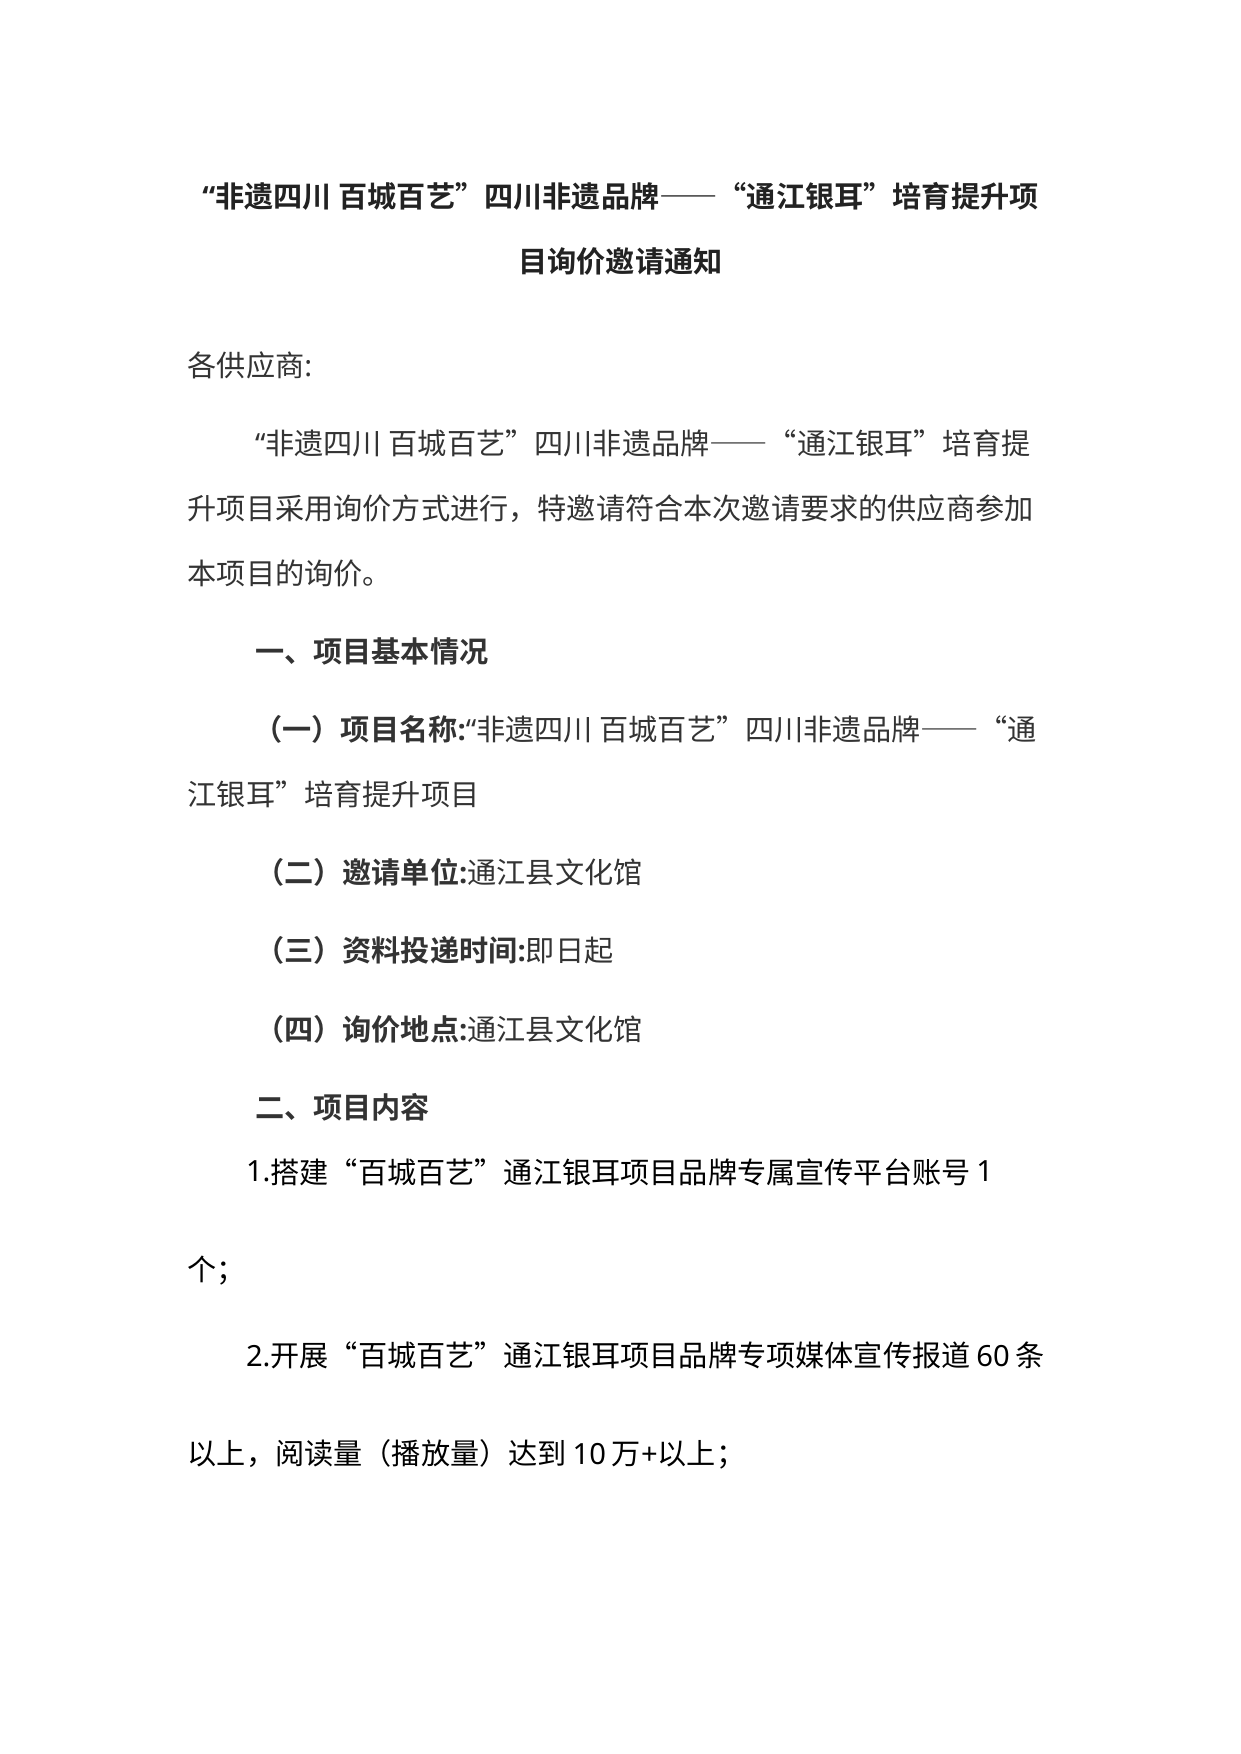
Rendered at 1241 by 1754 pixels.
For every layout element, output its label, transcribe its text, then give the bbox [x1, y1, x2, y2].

list 1.搭建“百城百艺”通江银耳项目品牌专属宣传平台账号1个； [187, 1138, 1053, 1301]
text “非遗四川 百城百艺”四川非遗品牌——“通江银耳”培育提升项目采用询价方式进行，特邀请符合本次邀请要求的供应商参加本项目的询价。 [187, 409, 1053, 604]
text 一、项目基本情况 [187, 617, 1053, 682]
text （一）项目名称:“非遗四川 百城百艺”四川非遗品牌——“通江银耳”培育提升项目 [187, 696, 1053, 826]
text （三）资料投递时间:即日起 [187, 917, 1053, 982]
text （四）询价地点:通江县文化馆 [187, 995, 1053, 1060]
subtitle “非遗四川 百城百艺”四川非遗品牌——“通江银耳”培育提升项目询价邀请通知 [187, 162, 1053, 292]
text 2.开展“百城百艺”通江银耳项目品牌专项媒体宣传报道60条以上，阅读量（播放量）达到10万+以上； [187, 1322, 1053, 1484]
text （二）邀请单位:通江县文化馆 [187, 839, 1053, 904]
text 各供应商: [187, 331, 1053, 396]
text 二、项目内容 [187, 1073, 1053, 1138]
